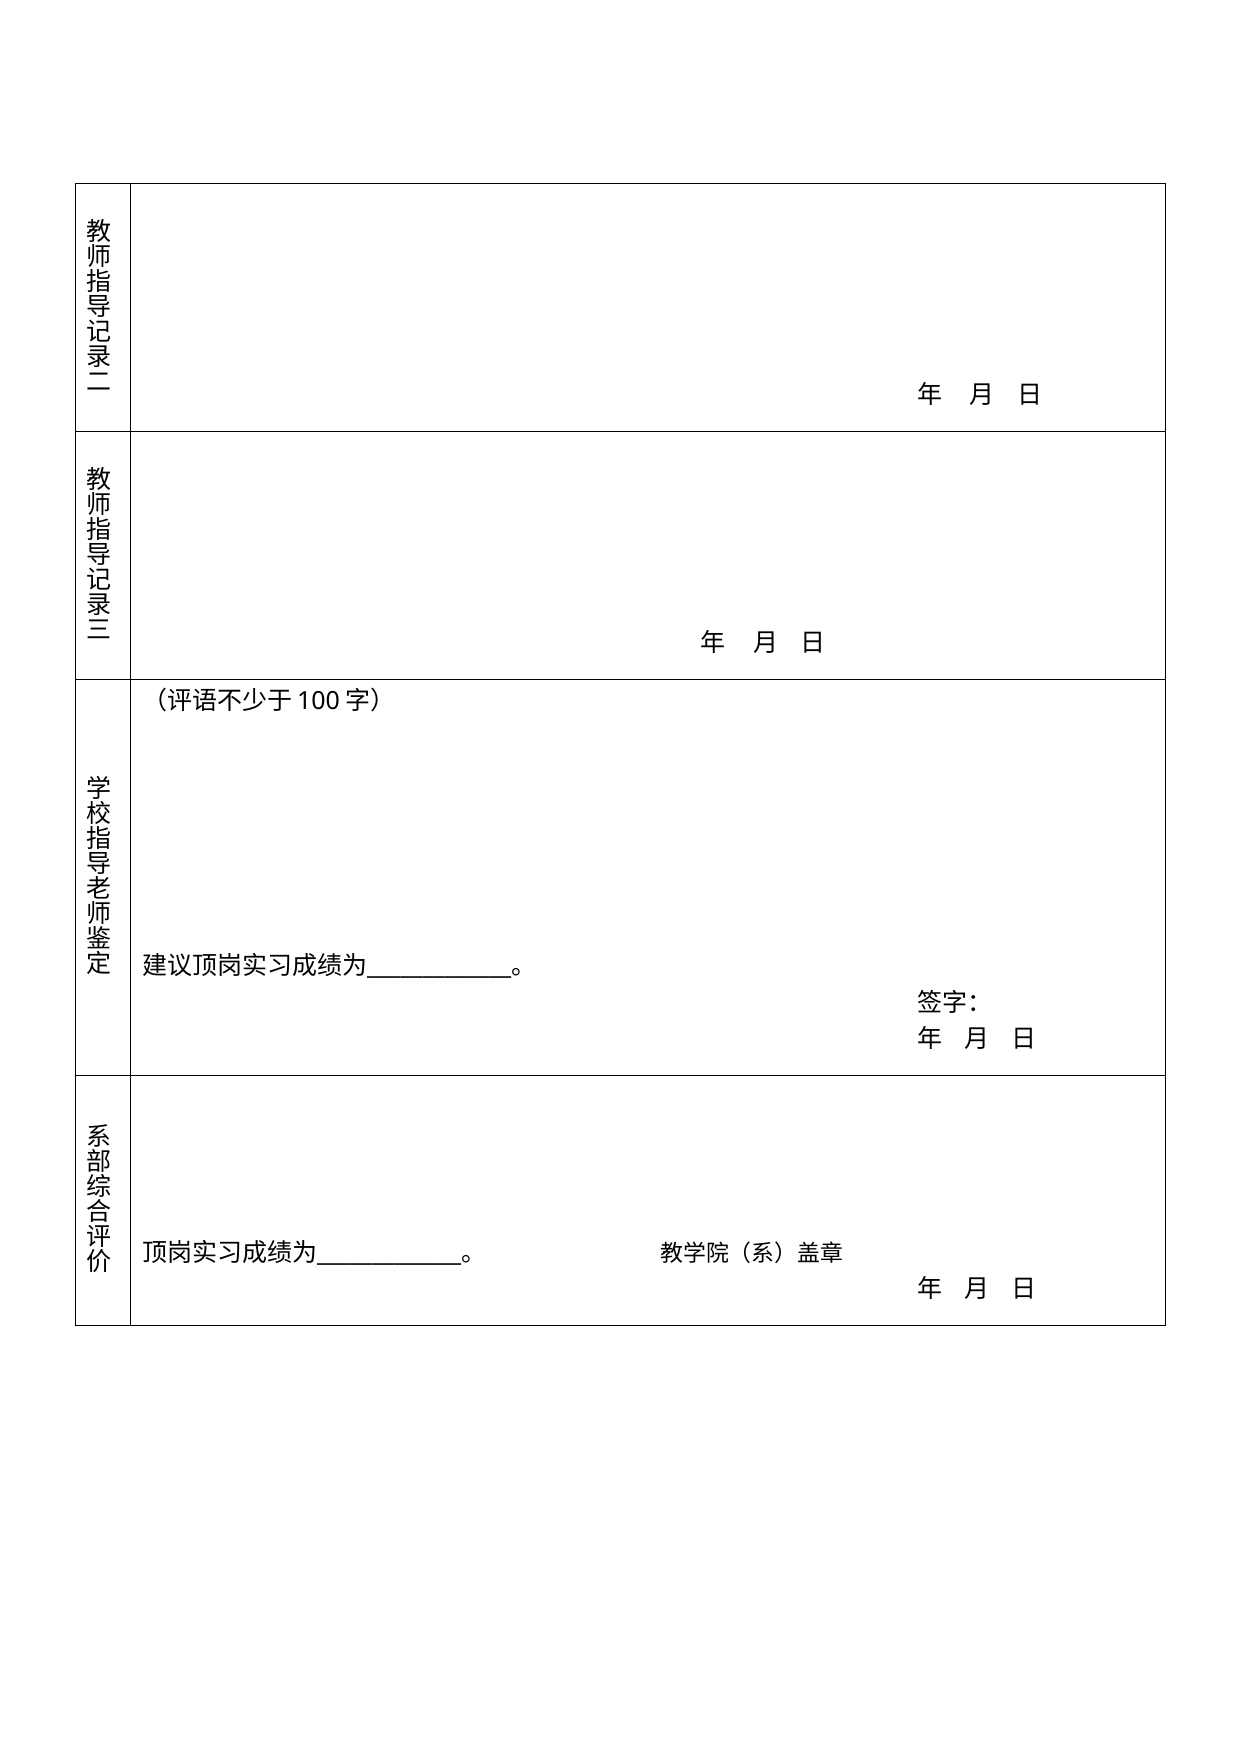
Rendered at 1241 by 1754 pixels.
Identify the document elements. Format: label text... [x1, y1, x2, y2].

table_cell 教师指导记录三 [76, 432, 130, 679]
table_cell 年 月 日 [131, 184, 1165, 431]
table_cell （评语不少于100字） 建议顶岗实习成绩为_____________。 签字： 年 月 日 [131, 680, 1165, 1075]
table_cell 年 月 日 [131, 432, 1165, 679]
table_cell 学校指导老师鉴定 [76, 680, 130, 1075]
table_cell 教师指导记录二 [76, 184, 130, 431]
table_cell 系部综合评价 [76, 1076, 130, 1325]
table_cell 顶岗实习成绩为_____________。 教学院（系）盖章 年 月 日 [131, 1076, 1165, 1325]
